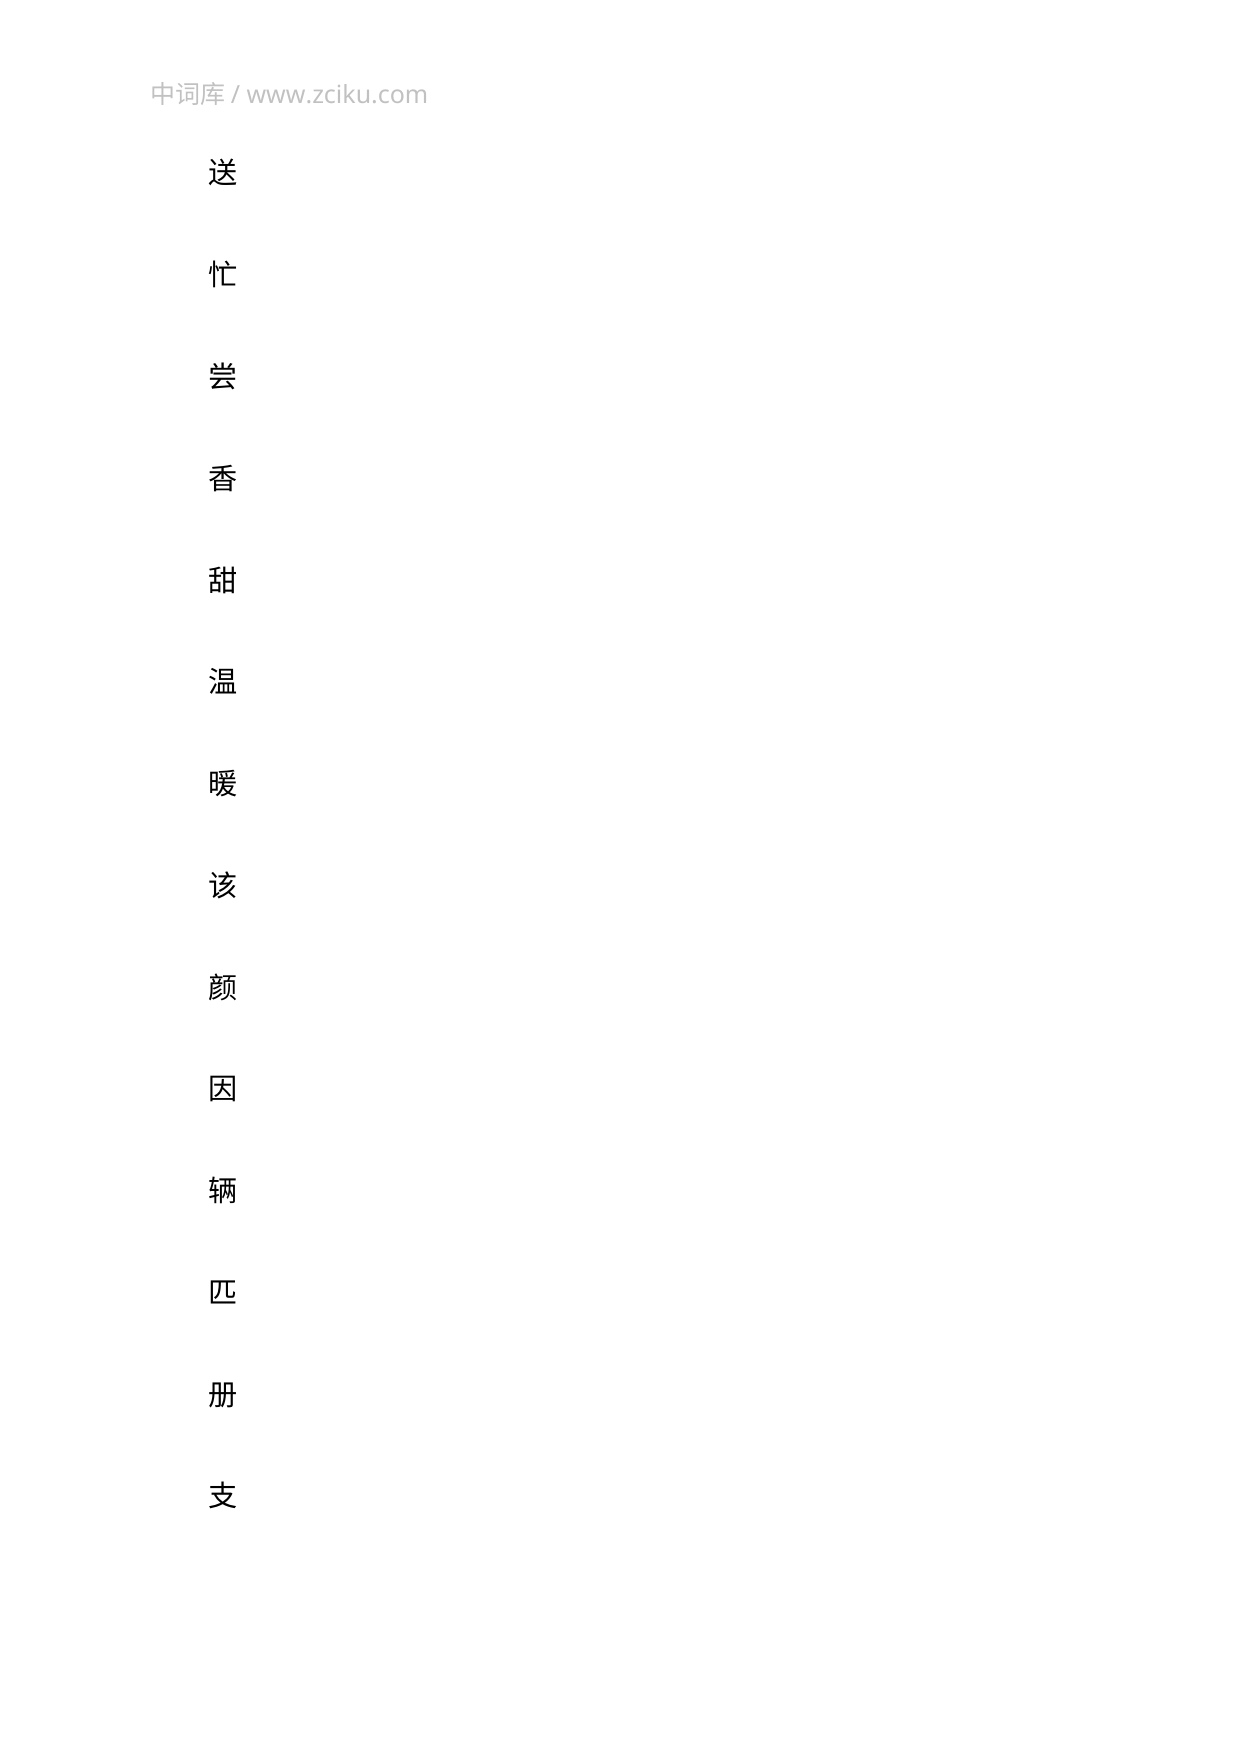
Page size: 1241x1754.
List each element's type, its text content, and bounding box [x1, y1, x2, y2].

text 暖 [150, 761, 1090, 803]
text 该 [150, 862, 1090, 905]
text 匹 [150, 1269, 1090, 1312]
text 甜 [150, 557, 1090, 599]
text 忙 [150, 252, 1090, 294]
text 送 [150, 150, 1090, 192]
text 颜 [150, 964, 1090, 1006]
text 香 [150, 455, 1090, 498]
text 尝 [150, 353, 1090, 396]
text 因 [150, 1066, 1090, 1108]
text 温 [150, 659, 1090, 701]
text 册 [150, 1371, 1090, 1413]
text 辆 [150, 1168, 1090, 1210]
text 支 [150, 1473, 1090, 1515]
